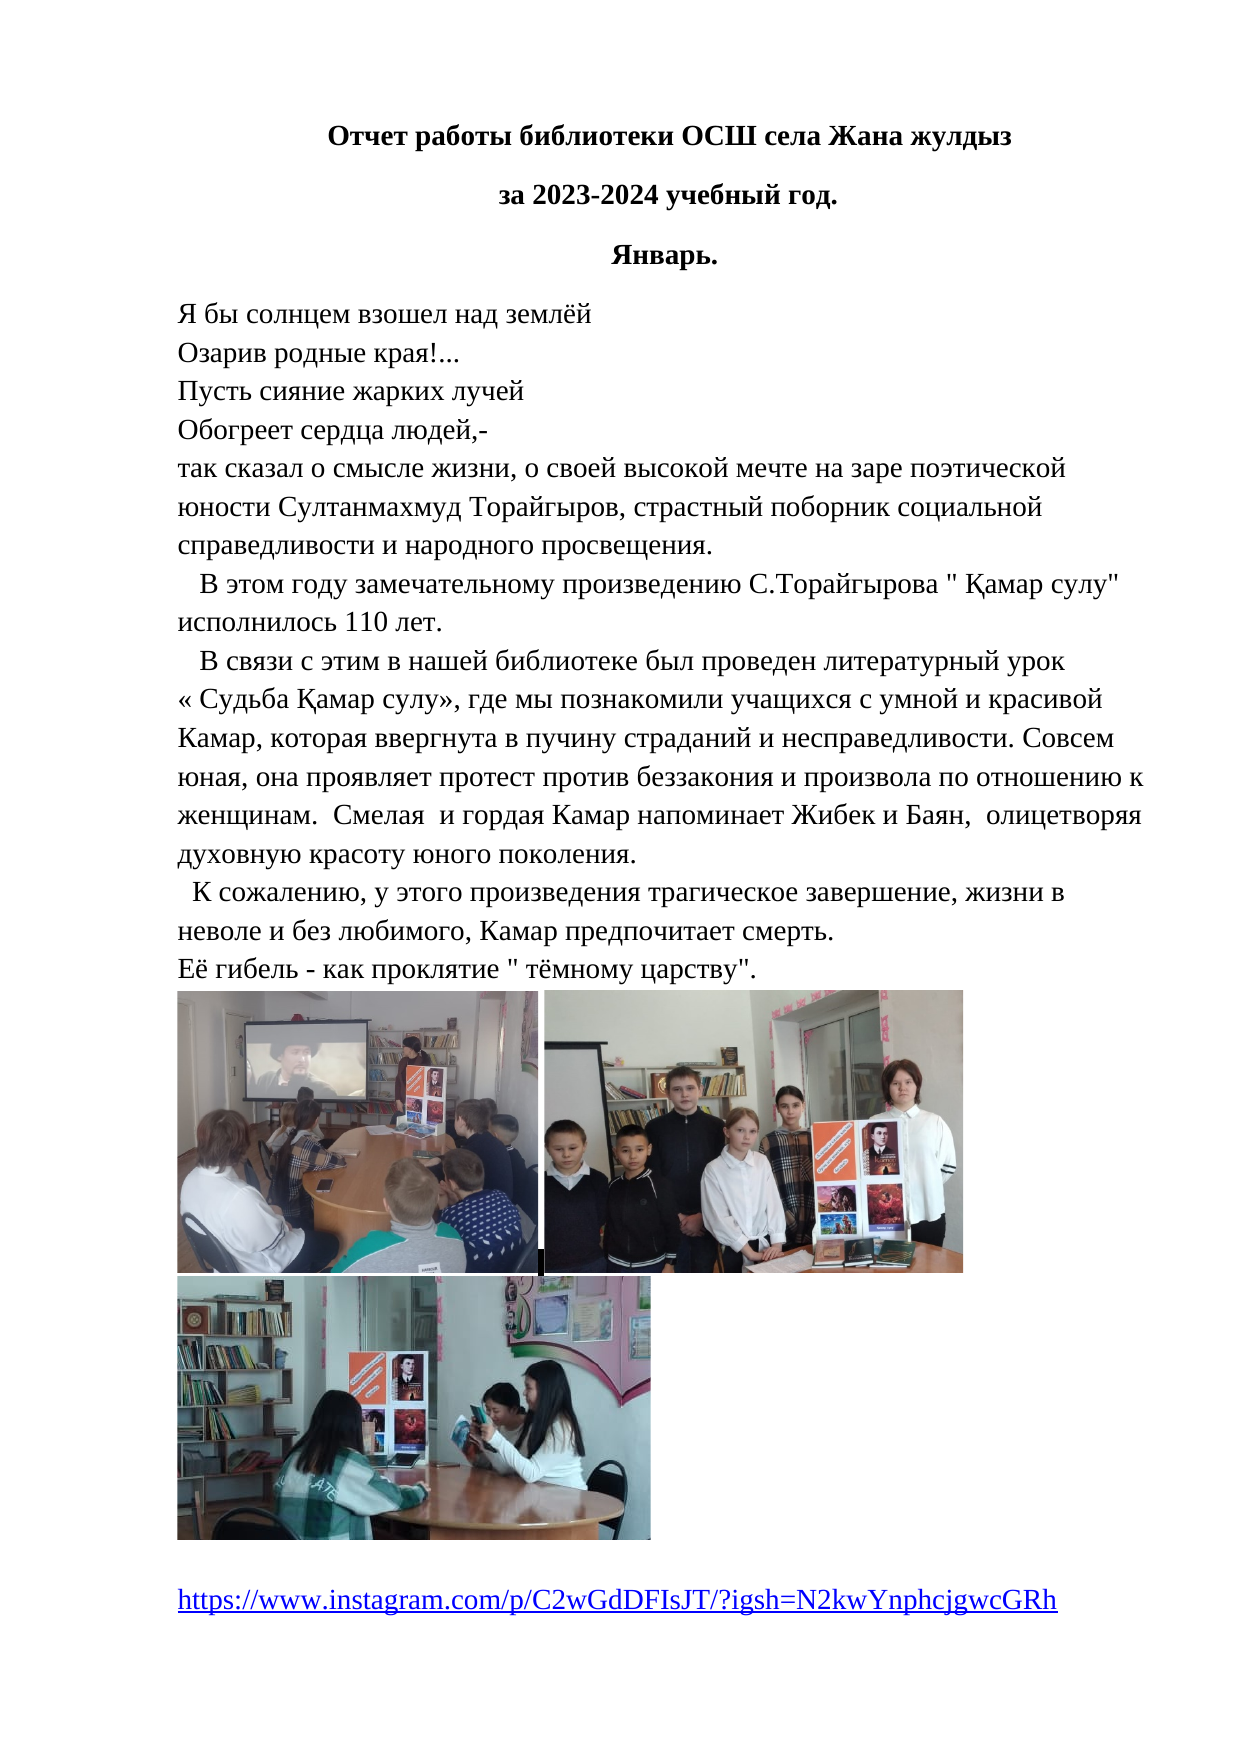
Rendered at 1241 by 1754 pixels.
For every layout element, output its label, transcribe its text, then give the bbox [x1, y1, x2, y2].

picture [177, 991, 539, 1273]
text Обогреет сердца людей,- [177, 412, 1152, 445]
text так сказал о смысле жизни, о своей высокой мечте на заре поэтической юности Султанмахмуд Торайгыров, страстный поборник социальной справедливости и народного просвещения. [177, 450, 1152, 561]
text https://www.instagram.com/p/C2wGdDFIsJT/?igsh=N2kwYnphcjgwcGRh [177, 1582, 1152, 1616]
text К сожалению, у этого произведения трагическое завершение, жизни в неволе и без любимого, Камар предпочитает смерть. [177, 874, 1152, 946]
text В связи с этим в нашей библиотеке был проведен литературный урок [177, 643, 1152, 677]
text Озарив родные края!... [177, 335, 1152, 368]
picture [544, 990, 964, 1273]
text « Судьба Қамар сулу», где мы познакомили учащихся с умной и красивой Камар, которая ввергнута в пучину страданий и несправедливости. Совсем юная, она проявляет протест против беззакония и произвола по отношению к женщинам. Смелая и гордая Камар напоминает Жибек и Баян, олицетворяя духовную красоту юного поколения. [177, 682, 1152, 869]
text Пусть сияние жарких лучей [177, 373, 1152, 407]
text Я бы солнцем взошел над землёй [177, 296, 1152, 330]
text В этом году замечательному произведению С.Торайгырова " Қамар сулу" исполнилось 110 лет. [177, 566, 1152, 638]
text Отчет работы библиотеки ОСШ села Жана жулдыз [177, 118, 1152, 152]
text за 2023-2024 учебный год. [177, 177, 1152, 211]
text Её гибель - как проклятие " тёмному царству". [177, 951, 1152, 985]
text Январь. [177, 237, 1152, 270]
picture [177, 1276, 651, 1540]
